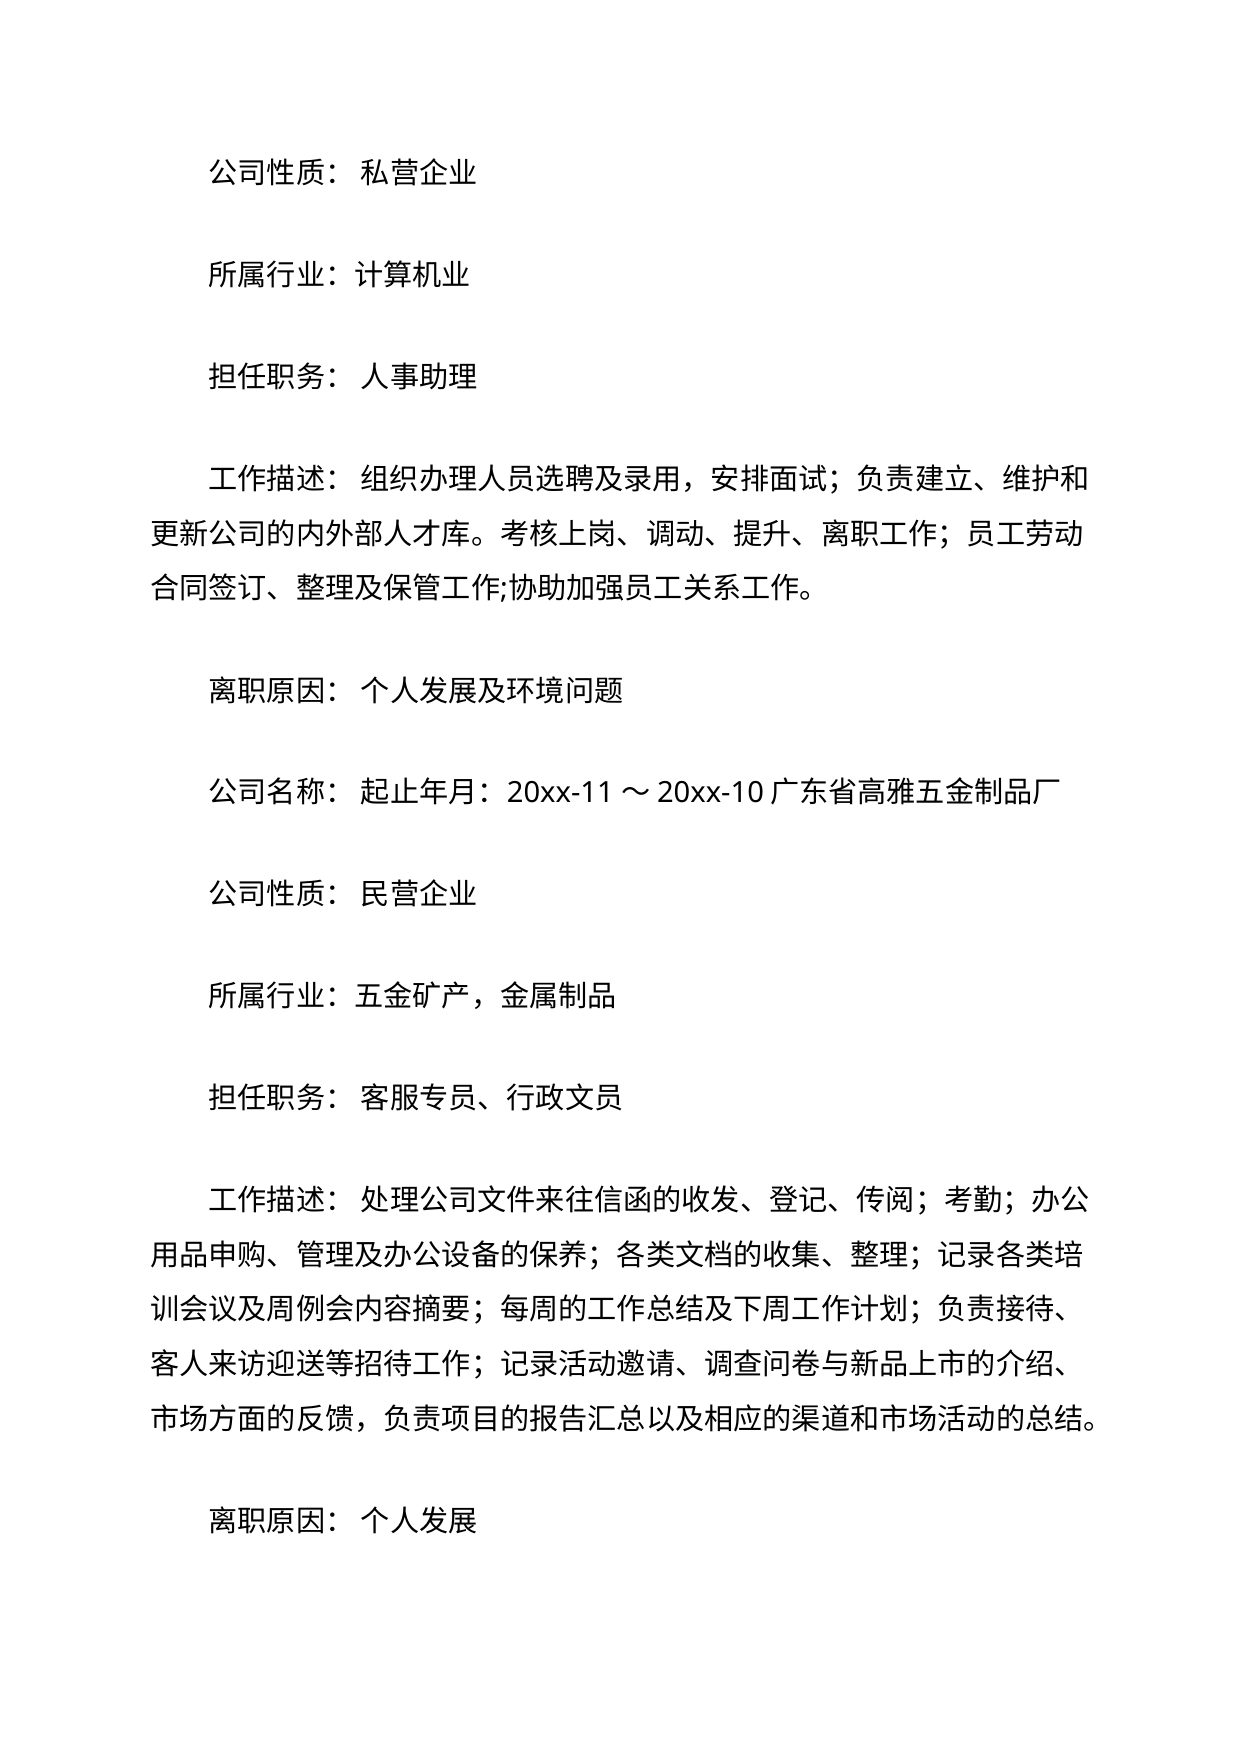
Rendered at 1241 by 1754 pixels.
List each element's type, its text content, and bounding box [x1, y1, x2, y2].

text 工作描述： 组织办理人员选聘及录用，安排面试；负责建立、维护和更新公司的内外部人才库。考核上岗、调动、提升、离职工作；员工劳动合同签订、整理及保管工作;协助加强员工关系工作。 [150, 455, 1090, 607]
text 离职原因： 个人发展及环境问题 [150, 667, 1090, 709]
text 所属行业：计算机业 [150, 252, 1090, 294]
text 公司性质： 私营企业 [150, 150, 1090, 192]
text 离职原因： 个人发展 [150, 1497, 1090, 1540]
text 担任职务： 客服专员、行政文员 [150, 1074, 1090, 1117]
text 工作描述： 处理公司文件来往信函的收发、登记、传阅；考勤；办公用品申购、管理及办公设备的保养；各类文档的收集、整理；记录各类培训会议及周例会内容摘要；每周的工作总结及下周工作计划；负责接待、客人来访迎送等招待工作；记录活动邀请、调查问卷与新品上市的介绍、市场方面的反馈，负责项目的报告汇总以及相应的渠道和市场活动的总结。 [150, 1176, 1090, 1438]
text 担任职务： 人事助理 [150, 353, 1090, 396]
text 所属行业：五金矿产，金属制品 [150, 973, 1090, 1015]
text 公司性质： 民营企业 [150, 871, 1090, 913]
text 公司名称： 起止年月：20xx-11 ～ 20xx-10广东省高雅五金制品厂 [150, 769, 1090, 811]
